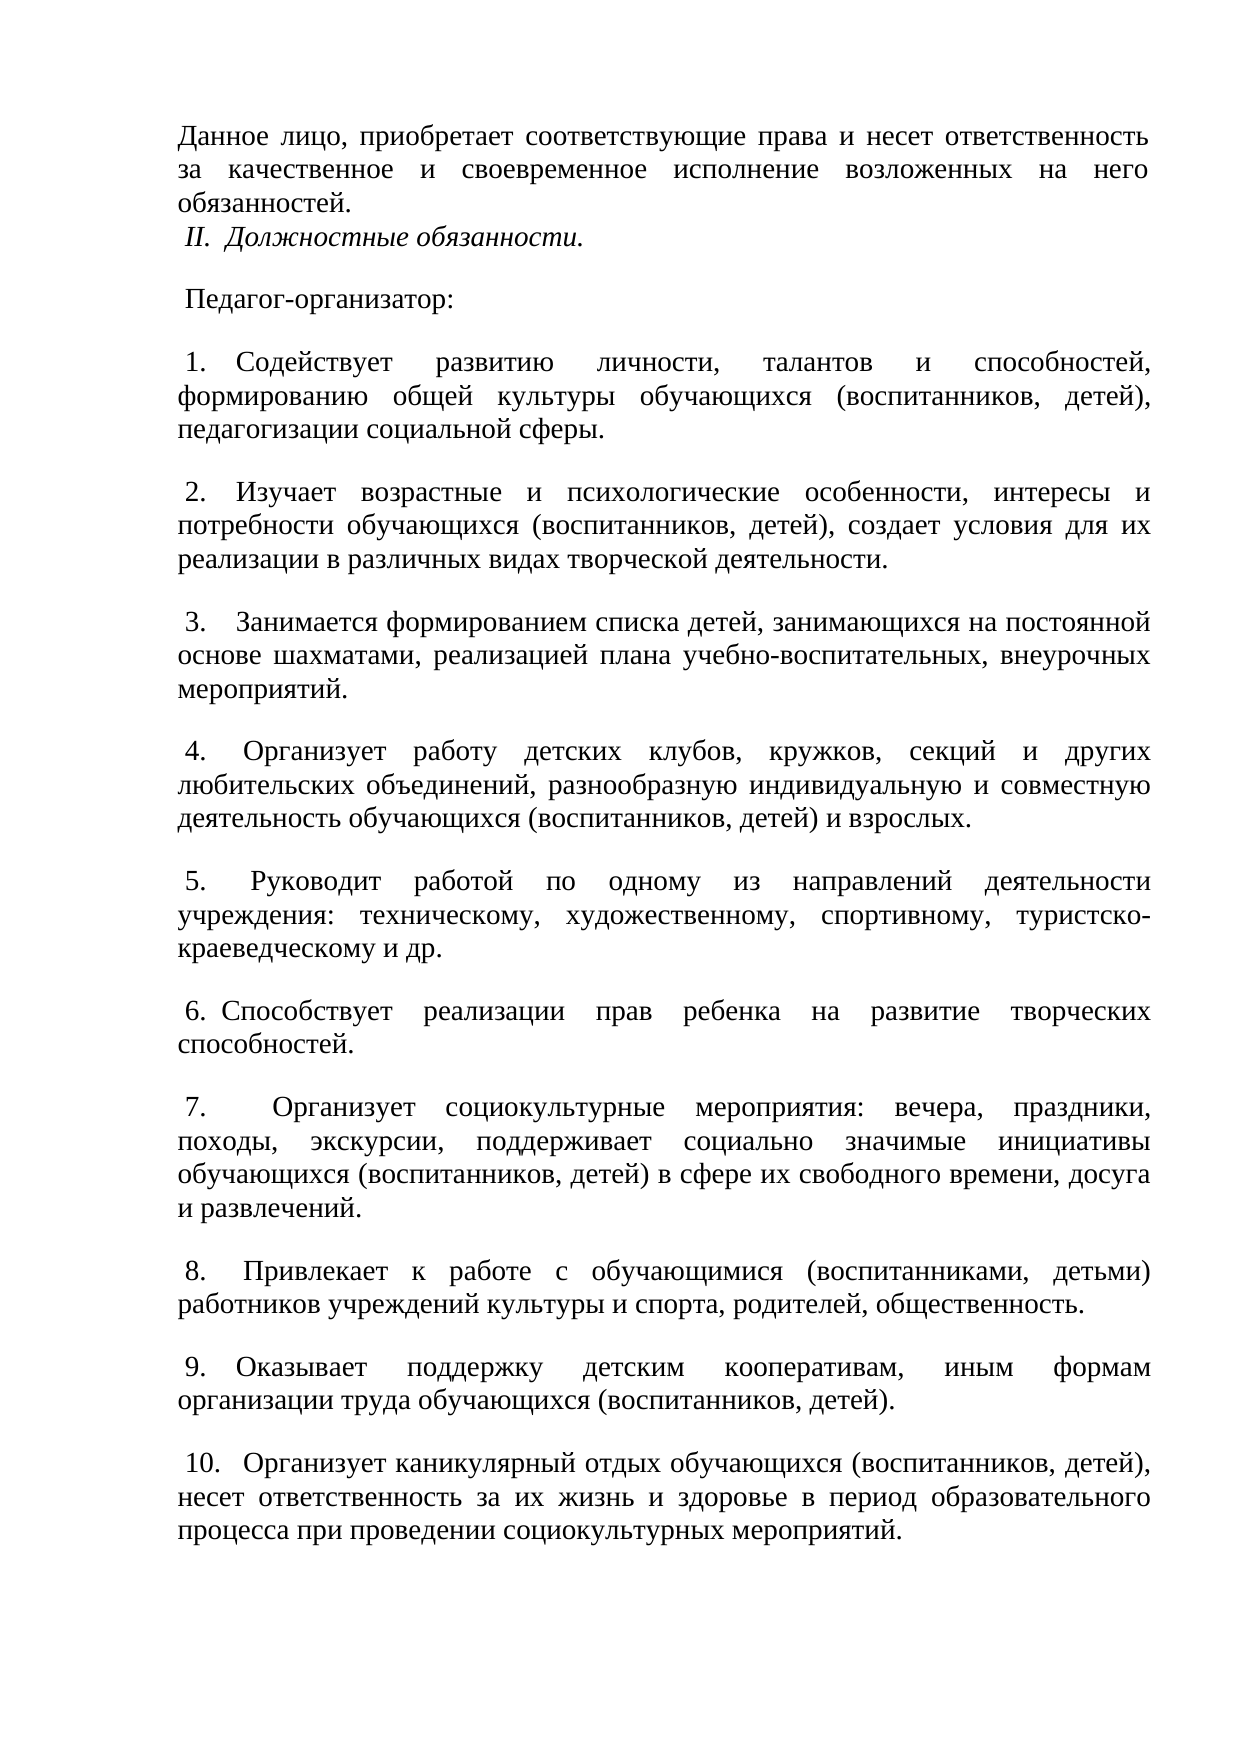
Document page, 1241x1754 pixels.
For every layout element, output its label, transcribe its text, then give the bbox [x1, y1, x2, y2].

text 8. Привлекает к работе с обучающимися (воспитанниками, детьми) работников учреждений культуры и спорта, родителей, общественность. [177, 1253, 1152, 1320]
text 7. Организует социокультурные мероприятия: вечера, праздники, походы, экскурсии, поддерживает социально значимые инициативы обучающихся (воспитанников, детей) в сфере их свободного времени, досуга и развлечений. [177, 1089, 1152, 1223]
text Педагог-организатор: [177, 281, 1152, 315]
text 4. Организует работу детских клубов, кружков, секций и других любительских объединений, разнообразную индивидуальную и совместную деятельность обучающихся (воспитанников, детей) и взрослых. [177, 733, 1152, 834]
text 10. Организует каникулярный отдых обучающихся (воспитанников, детей), несет ответственность за их жизнь и здоровье в период образовательного процесса при проведении социокультурных мероприятий. [177, 1445, 1152, 1546]
text 3. Занимается формированием списка детей, занимающихся на постоянной основе шахматами, реализацией плана учебно-воспитательных, внеурочных мероприятий. [177, 604, 1152, 704]
text 2. Изучает возрастные и психологические особенности, интересы и потребности обучающихся (воспитанников, детей), создает условия для их реализации в различных видах творческой деятельности. [177, 474, 1152, 574]
text II. Должностные обязанности. [177, 219, 1152, 252]
text 6. Способствует реализации прав ребенка на развитие творческих способностей. [177, 993, 1152, 1060]
text Данное лицо, приобретает соответствующие права и несет ответственность за качественное и своевременное исполнение возложенных на него обязанностей. [177, 118, 1149, 219]
text 1. Содействует развитию личности, талантов и способностей, формированию общей культуры обучающихся (воспитанников, детей), педагогизации социальной сферы. [177, 344, 1152, 445]
text 5. Руководит работой по одному из направлений деятельности учреждения: техническому, художественному, спортивному, туристско-краеведческому и др. [177, 863, 1152, 964]
text 9. Оказывает поддержку детским кооперативам, иным формам организации труда обучающихся (воспитанников, детей). [177, 1349, 1152, 1416]
